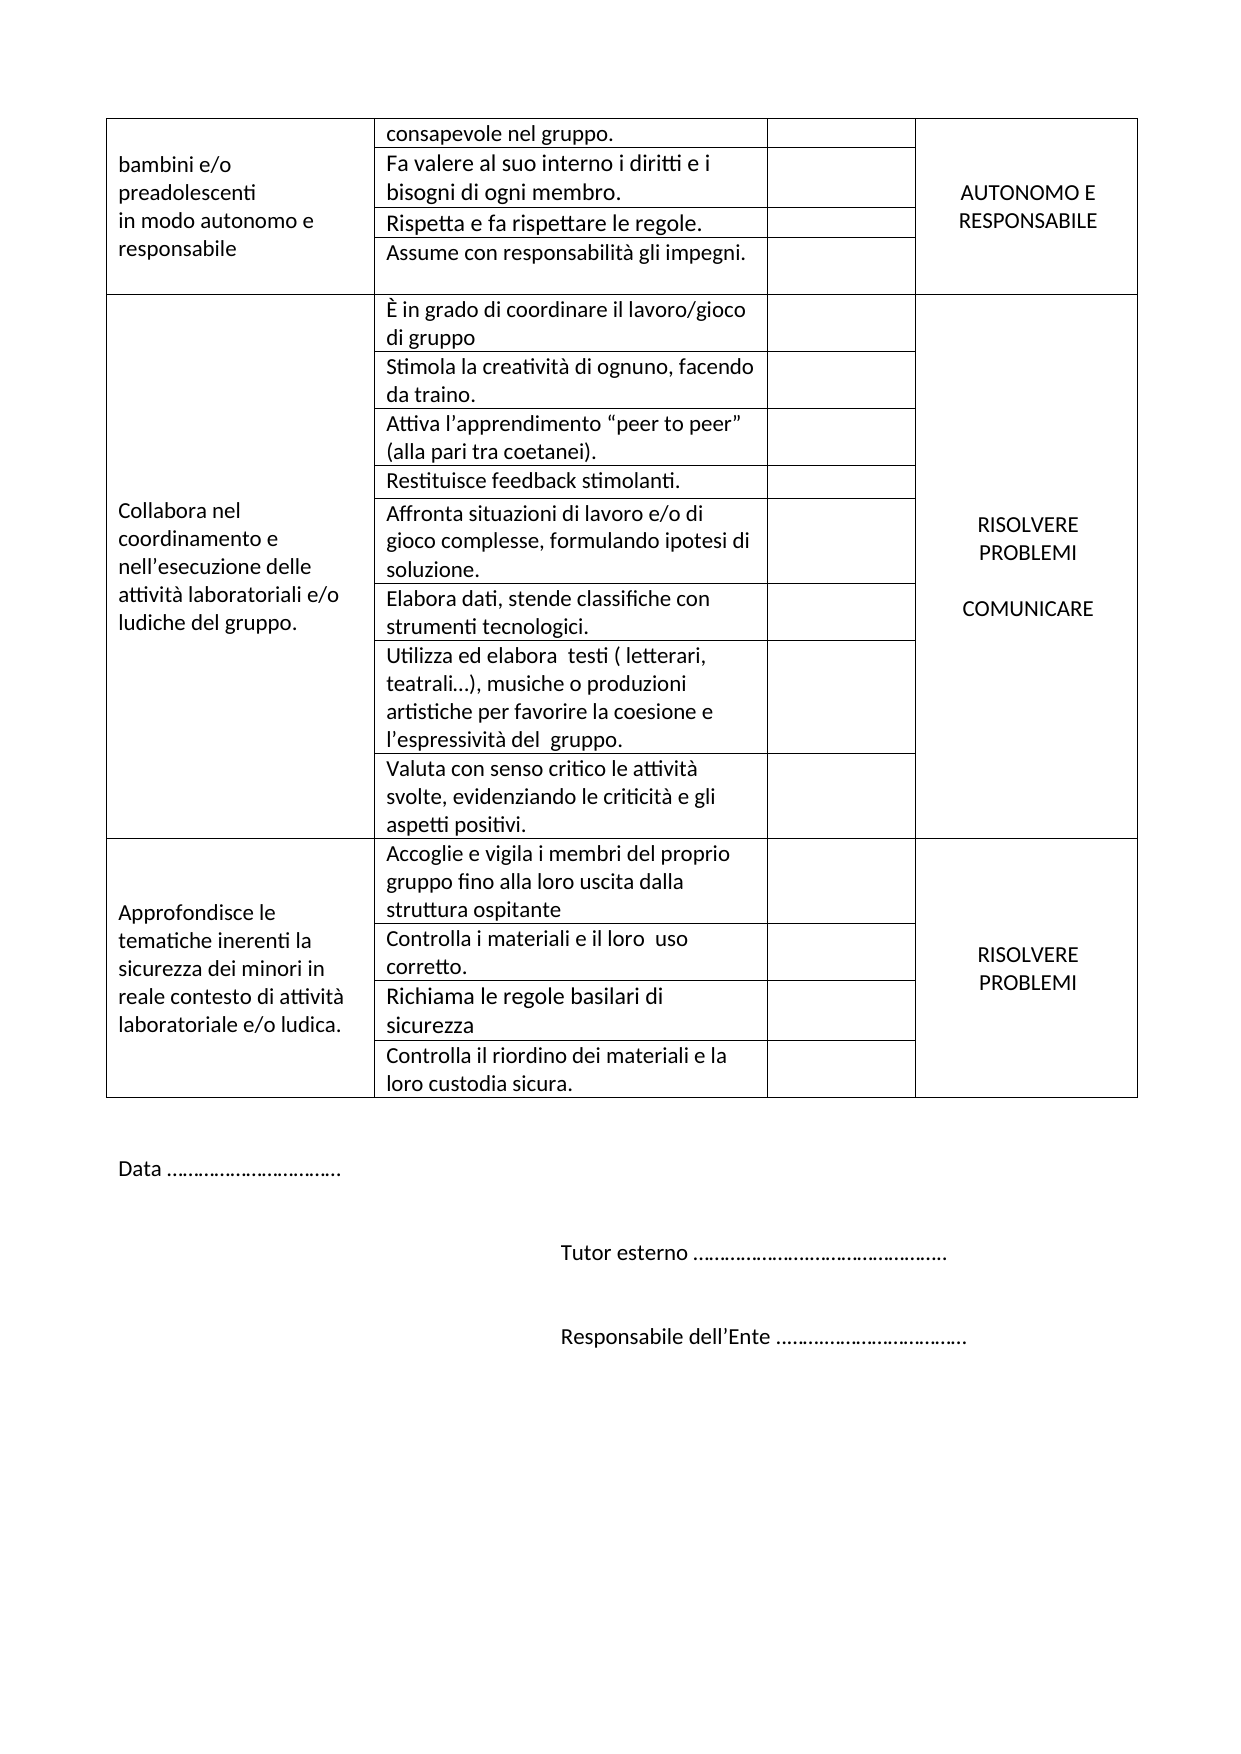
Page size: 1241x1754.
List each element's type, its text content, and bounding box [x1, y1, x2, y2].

text Data …………………………… [118, 1154, 1122, 1182]
table_cell Approfondisce le tematiche inerenti la sicurezza dei minori in reale contesto di attività laboratoriale e/o ludica. [107, 839, 374, 1097]
table_cell Restituisce feedback stimolanti. [375, 466, 767, 498]
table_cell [916, 119, 1137, 294]
table_cell [768, 352, 915, 408]
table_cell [375, 119, 767, 147]
table_cell Collabora nel coordinamento e nell’esecuzione delle attività laboratoriali e/o ludiche del gruppo. [107, 295, 374, 838]
table_cell [768, 924, 915, 980]
table_cell [768, 409, 915, 465]
table_cell Rispetta e fa rispettare le regole. [375, 208, 767, 237]
table_cell [768, 754, 915, 838]
table_cell [768, 148, 915, 207]
table_cell Accoglie e vigila i membri del proprio gruppo fino alla loro uscita dalla struttura ospitante [375, 839, 767, 923]
table_cell [768, 981, 915, 1040]
table_cell RISOLVERE PROBLEMI [916, 839, 1137, 1097]
table_cell [768, 584, 915, 640]
text Tutor esterno ………………….…………………….. [561, 1238, 1122, 1266]
table_cell RISOLVERE PROBLEMI COMUNICARE [916, 295, 1137, 838]
table_cell Attiva l’apprendimento “peer to peer” (alla pari tra coetanei). [375, 409, 767, 465]
table_cell [768, 641, 915, 753]
table_cell Richiama le regole basilari di sicurezza [375, 981, 767, 1040]
table_cell Assume con responsabilità gli impegni. [375, 238, 767, 294]
table_cell Utilizza ed elabora testi ( letterari, teatrali…), musiche o produzioni artistiche per favorire la coesione e l’espressività del gruppo. [375, 641, 767, 753]
table_cell [768, 208, 915, 237]
table_cell Stimola la creatività di ognuno, facendo da traino. [375, 352, 767, 408]
table_cell Elabora dati, stende classifiche con strumenti tecnologici. [375, 584, 767, 640]
table_cell Controlla i materiali e il loro uso corretto. [375, 924, 767, 980]
table_cell È in grado di coordinare il lavoro/gioco di gruppo [375, 295, 767, 351]
table_cell Valuta con senso critico le attività svolte, evidenziando le criticità e gli aspetti positivi. [375, 754, 767, 838]
table_cell Affronta situazioni di lavoro e/o di gioco complesse, formulando ipotesi di soluzione. [375, 499, 767, 583]
table_cell [768, 119, 915, 147]
table_cell [768, 466, 915, 498]
table_cell [768, 499, 915, 583]
table_cell Fa valere al suo interno i diritti e i bisogni di ogni membro. [375, 148, 767, 207]
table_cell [107, 119, 374, 294]
table_cell [768, 238, 915, 294]
table_cell [768, 295, 915, 351]
table_cell [768, 1041, 915, 1097]
table_cell Controlla il riordino dei materiali e la loro custodia sicura. [375, 1041, 767, 1097]
text Responsabile dell’Ente ..…….……………………… [561, 1322, 1122, 1350]
table_cell [768, 839, 915, 923]
